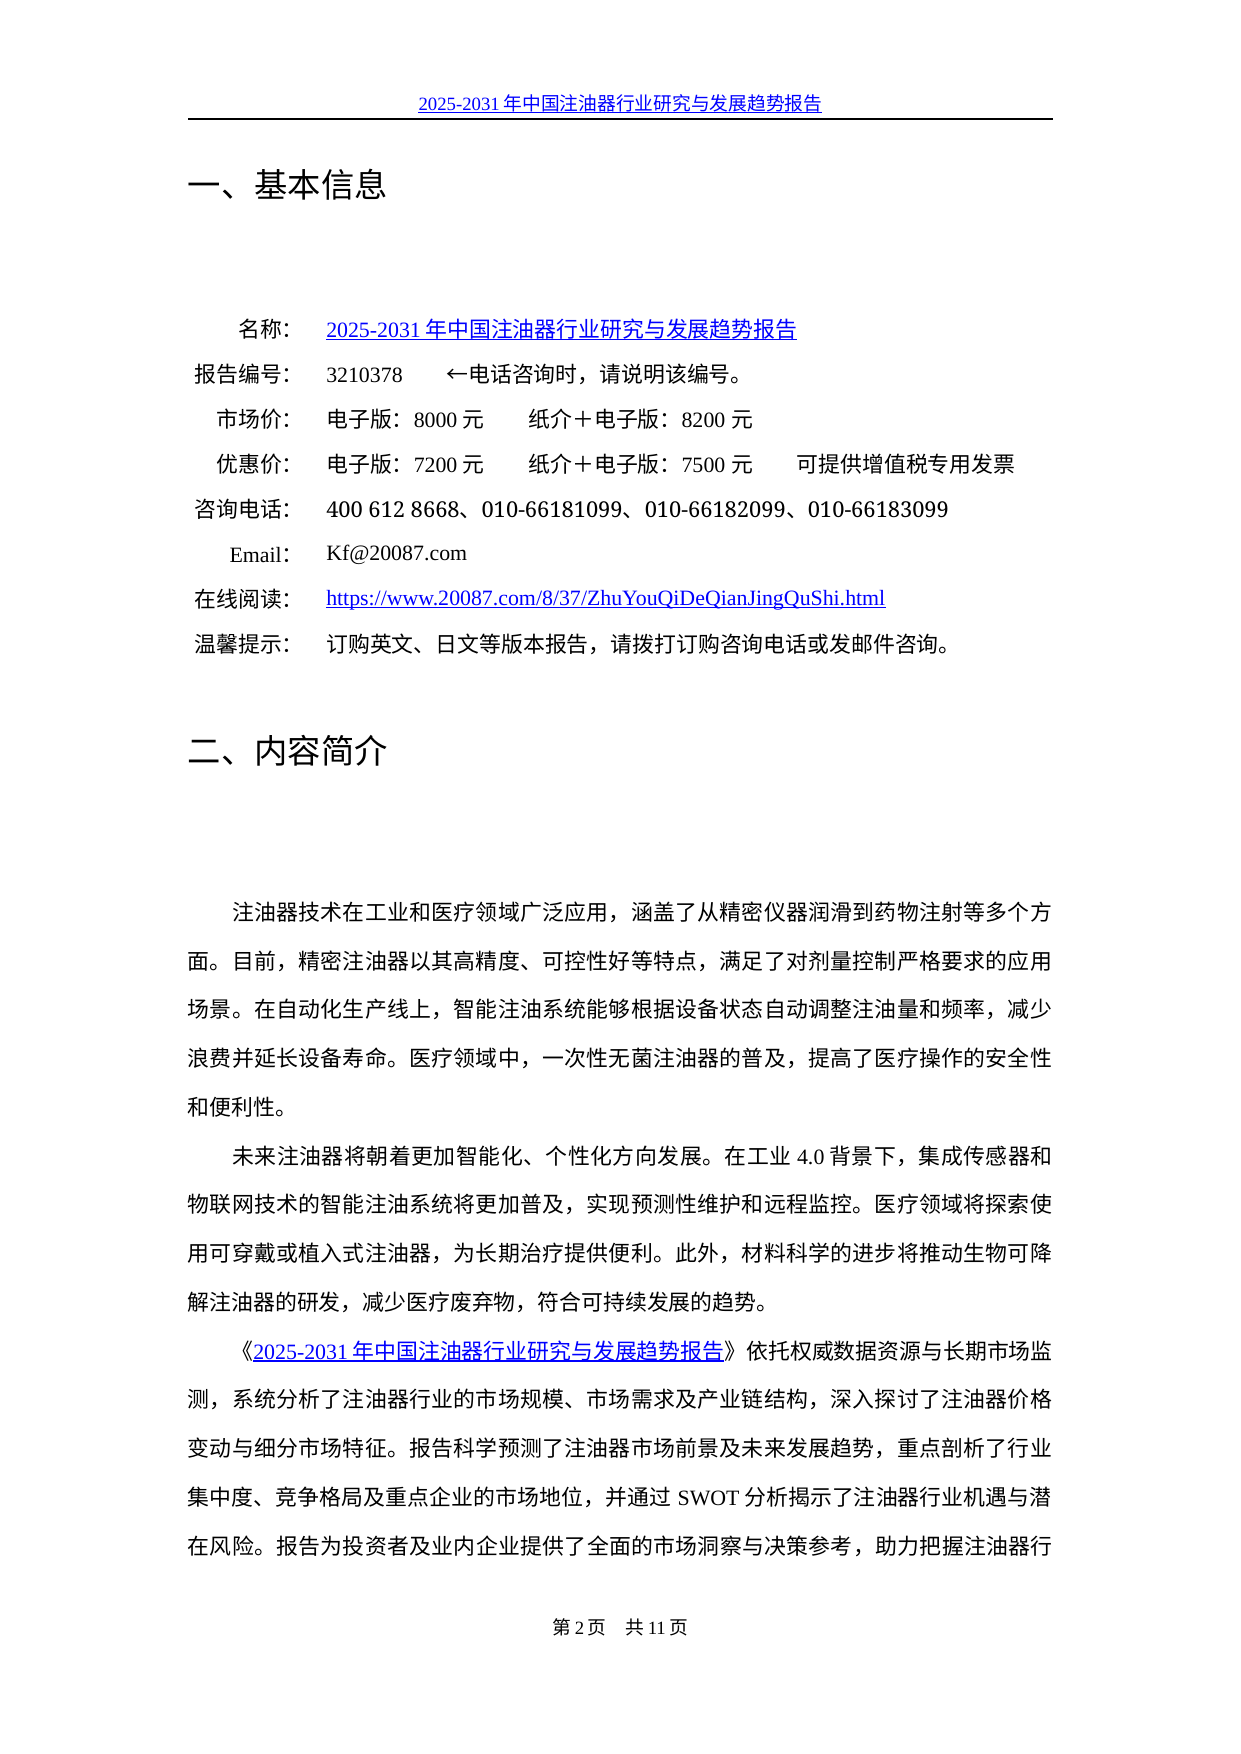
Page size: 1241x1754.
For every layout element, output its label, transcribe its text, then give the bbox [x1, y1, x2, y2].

table_cell Email： [167, 537, 315, 582]
title 一、基本信息 [187, 150, 1053, 215]
table_cell 订购英文、日文等版本报告，请拨打订购咨询电话或发邮件咨询。 [315, 627, 1073, 672]
table_cell 市场价： [167, 402, 315, 447]
table_cell 400 612 8668、010-66181099、010-66182099、010-66183099 [315, 492, 1073, 537]
table_cell [315, 582, 1073, 627]
title 二、内容简介 [187, 717, 1053, 782]
table_cell 优惠价： [167, 447, 315, 492]
table_cell Kf@20087.com [315, 537, 1073, 582]
table_header 2025-2031年中国注油器行业研究与发展趋势报告 [315, 312, 1073, 357]
table_cell 报告编号： [167, 357, 315, 402]
table_header 名称： [167, 312, 315, 357]
table_cell 电子版：7200 元 纸介＋电子版：7500 元 可提供增值税专用发票 [315, 447, 1073, 492]
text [187, 894, 1053, 1561]
table_cell 在线阅读： [167, 582, 315, 627]
table_cell 咨询电话： [167, 492, 315, 537]
table_cell 温馨提示： [167, 627, 315, 672]
table_cell 电子版：8000 元 纸介＋电子版：8200 元 [315, 402, 1073, 447]
table_cell 3210378 ←电话咨询时，请说明该编号。 [315, 357, 1073, 402]
